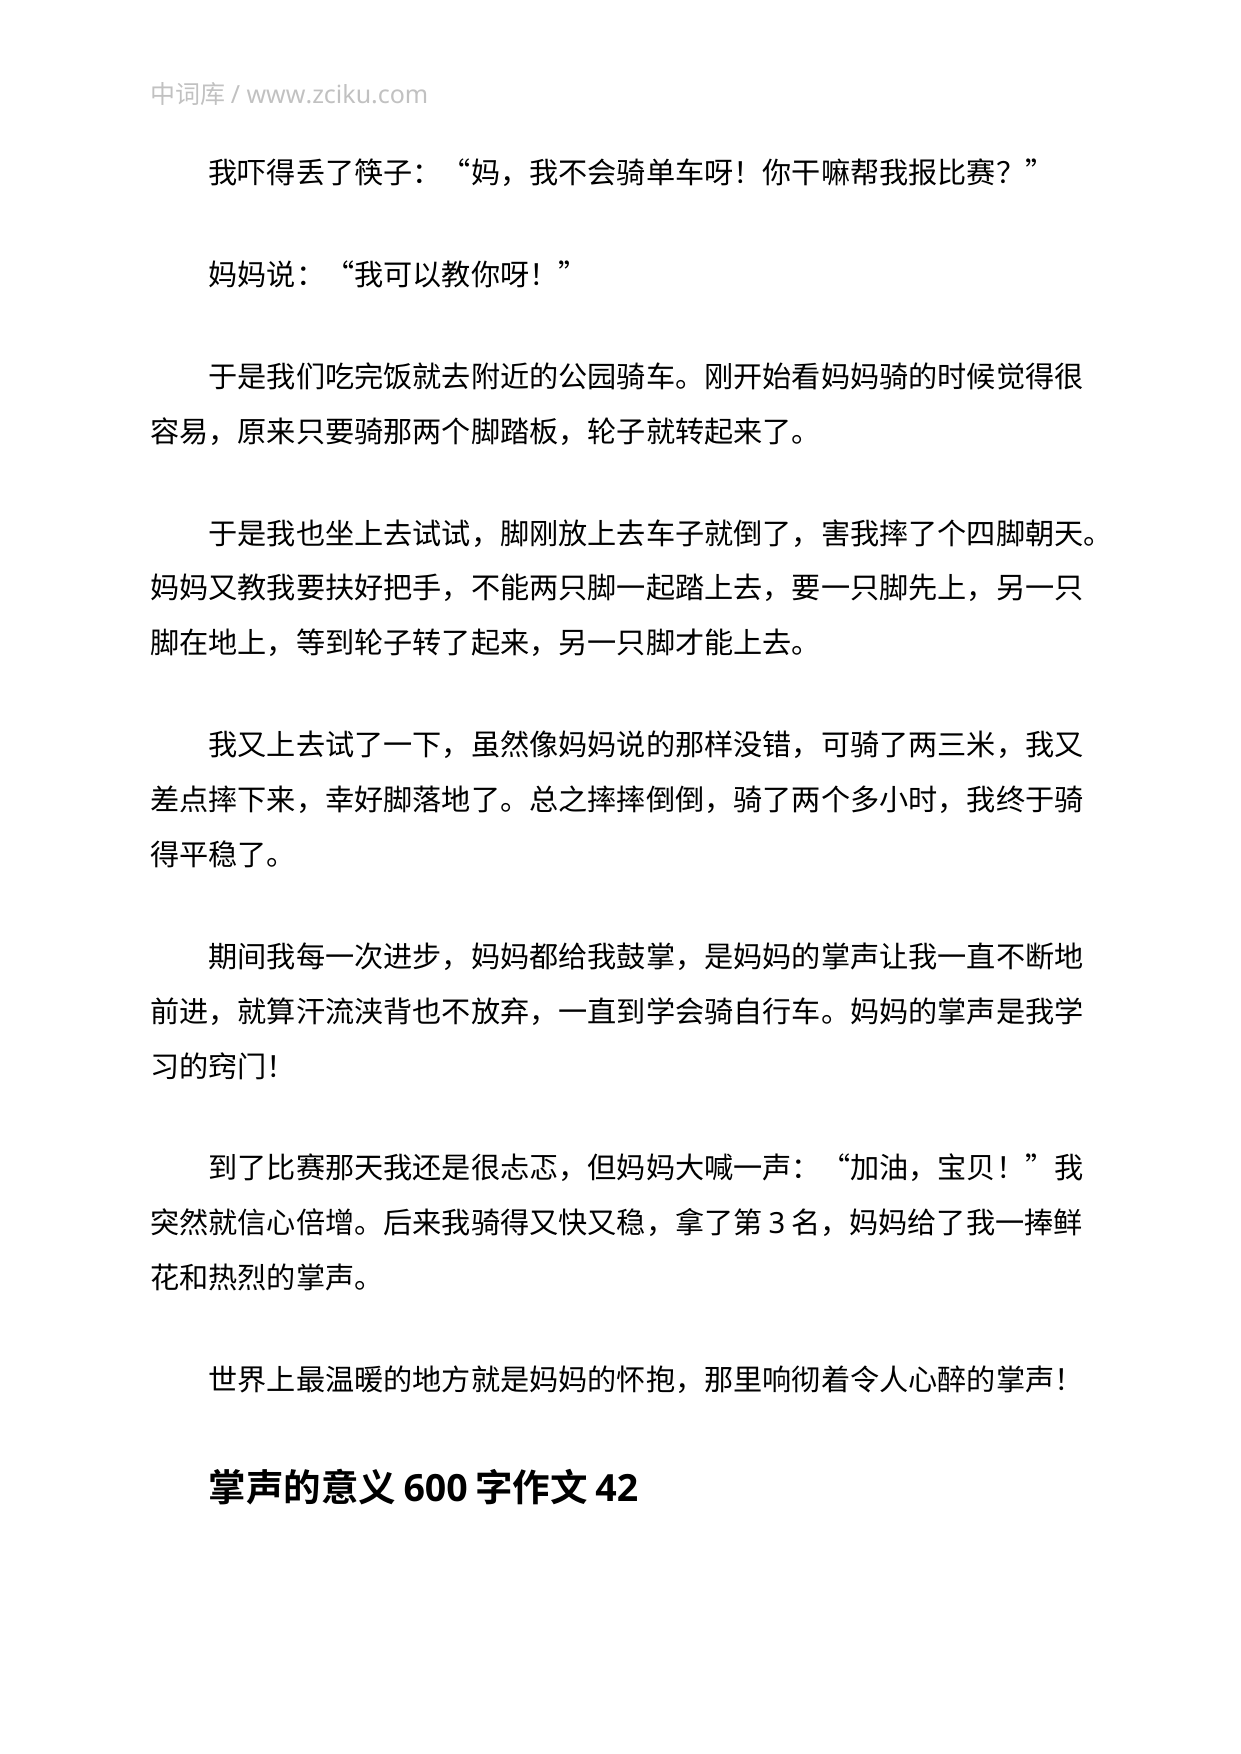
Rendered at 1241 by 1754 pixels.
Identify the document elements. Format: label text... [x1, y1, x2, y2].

text 于是我们吃完饭就去附近的公园骑车。刚开始看妈妈骑的时候觉得很容易，原来只要骑那两个脚踏板，轮子就转起来了。 [150, 353, 1090, 451]
text 掌声的意义600字作文42 [150, 1458, 1090, 1513]
text 我吓得丢了筷子：“妈，我不会骑单车呀！你干嘛帮我报比赛？” [150, 150, 1090, 192]
text 期间我每一次进步，妈妈都给我鼓掌，是妈妈的掌声让我一直不断地前进，就算汗流浃背也不放弃，一直到学会骑自行车。妈妈的掌声是我学习的窍门！ [150, 933, 1090, 1085]
text 到了比赛那天我还是很忐忑，但妈妈大喊一声：“加油，宝贝！”我突然就信心倍增。后来我骑得又快又稳，拿了第3名，妈妈给了我一捧鲜花和热烈的掌声。 [150, 1145, 1090, 1297]
text 我又上去试了一下，虽然像妈妈说的那样没错，可骑了两三米，我又差点摔下来，幸好脚落地了。总之摔摔倒倒，骑了两个多小时，我终于骑得平稳了。 [150, 722, 1090, 874]
text 世界上最温暖的地方就是妈妈的怀抱，那里响彻着令人心醉的掌声！ [150, 1357, 1090, 1399]
text 于是我也坐上去试试，脚刚放上去车子就倒了，害我摔了个四脚朝天。妈妈又教我要扶好把手，不能两只脚一起踏上去，要一只脚先上，另一只脚在地上，等到轮子转了起来，另一只脚才能上去。 [150, 510, 1090, 662]
text 妈妈说：“我可以教你呀！” [150, 252, 1090, 294]
